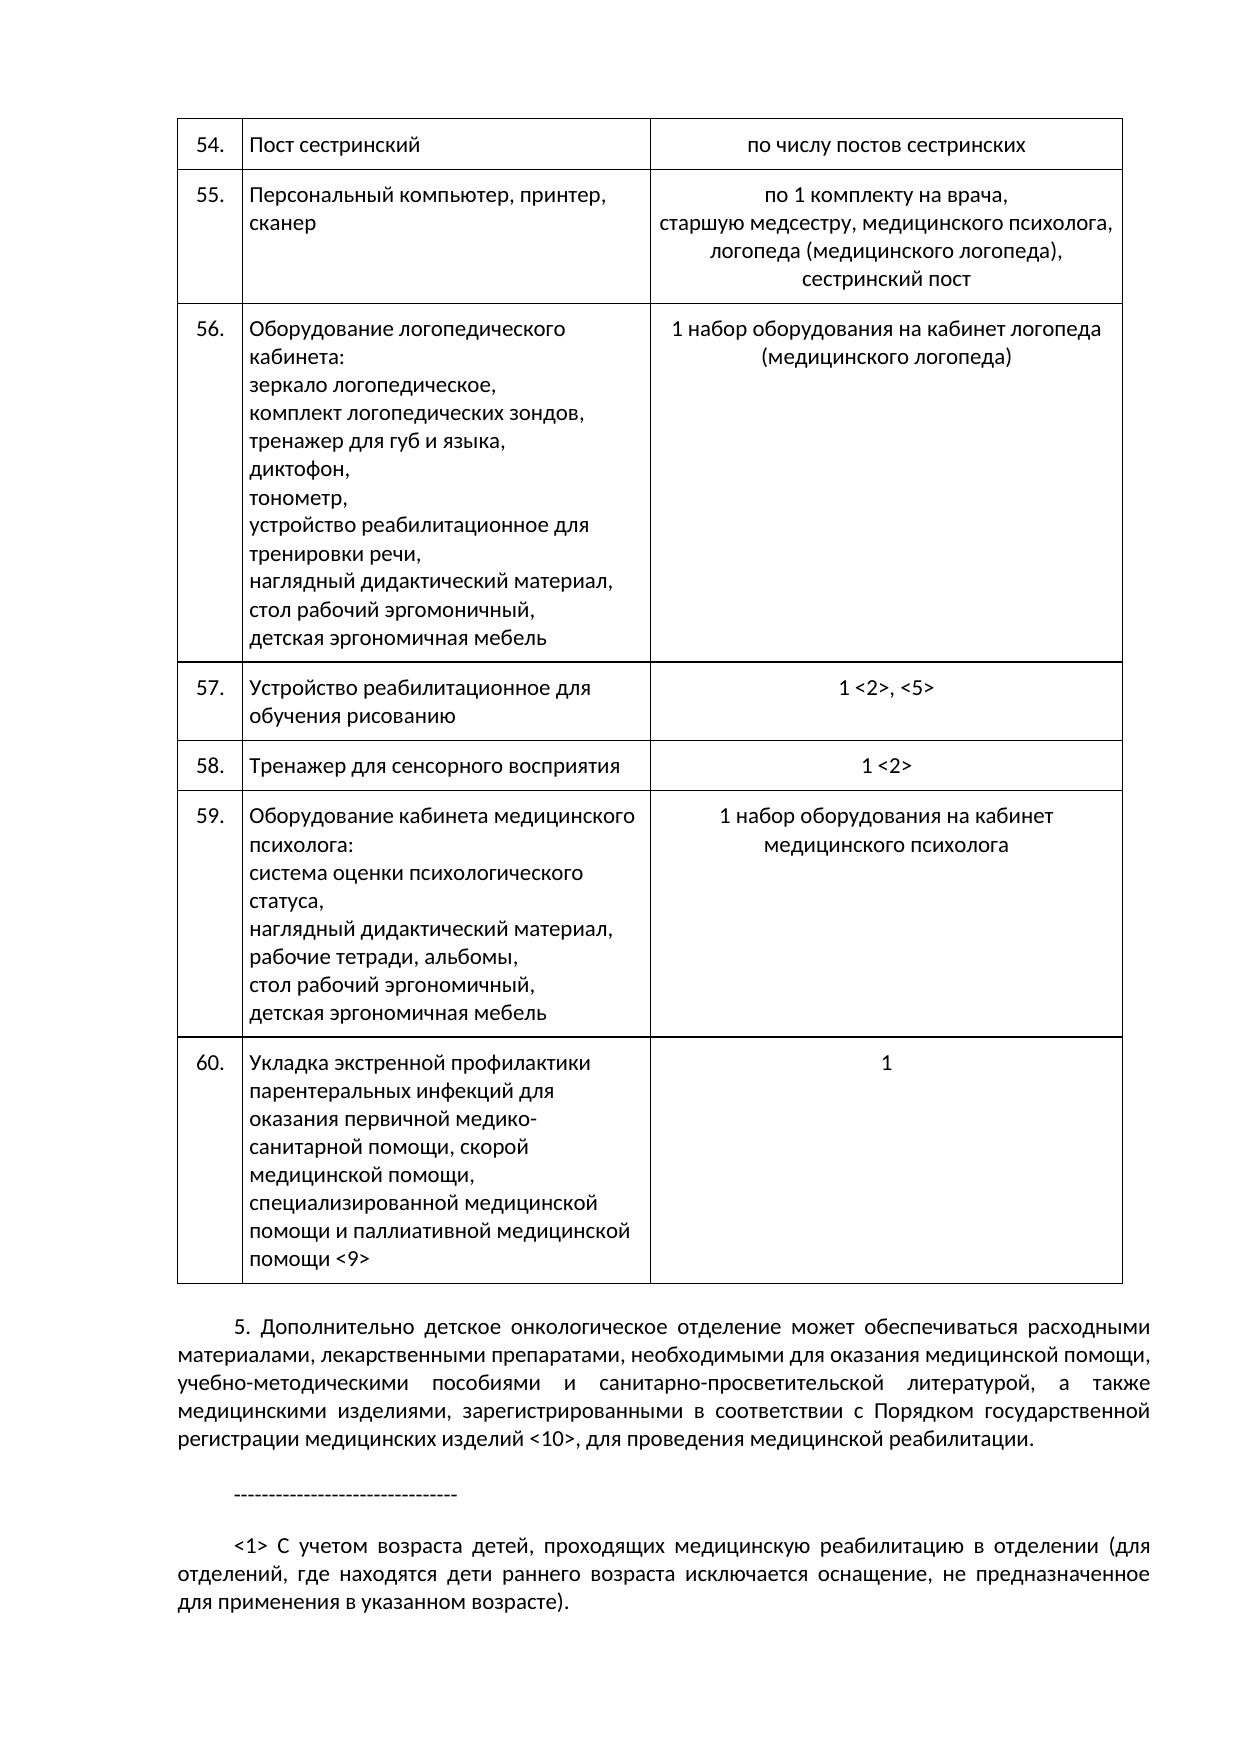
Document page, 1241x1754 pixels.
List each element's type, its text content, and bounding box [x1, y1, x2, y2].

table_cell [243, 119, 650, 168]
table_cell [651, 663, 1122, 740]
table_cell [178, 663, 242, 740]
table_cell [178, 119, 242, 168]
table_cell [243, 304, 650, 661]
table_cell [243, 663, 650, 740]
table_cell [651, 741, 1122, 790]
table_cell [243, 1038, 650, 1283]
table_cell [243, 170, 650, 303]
text -------------------------------- [177, 1480, 1152, 1508]
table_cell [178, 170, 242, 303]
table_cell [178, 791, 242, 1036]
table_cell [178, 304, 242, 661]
text 5. Дополнительно детское онкологическое отделение может обеспечиваться расходными материалами, лекарственными препаратами, необходимыми для оказания медицинской помощи, учебно-методическими пособиями и санитарно-просветительской литературой, а также медицинскими изделиями, зарегистрированными в соответствии с Порядком государственной регистрации медицинских изделий <10>, для проведения медицинской реабилитации. [177, 1312, 1152, 1452]
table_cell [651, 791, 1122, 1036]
text <1> С учетом возраста детей, проходящих медицинскую реабилитацию в отделении (для отделений, где находятся дети раннего возраста исключается оснащение, не предназначенное для применения в указанном возрасте). [177, 1531, 1152, 1615]
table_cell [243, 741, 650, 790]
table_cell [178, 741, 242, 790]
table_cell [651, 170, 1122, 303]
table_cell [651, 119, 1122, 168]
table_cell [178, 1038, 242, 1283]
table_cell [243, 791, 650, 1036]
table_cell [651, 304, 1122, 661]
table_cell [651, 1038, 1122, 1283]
